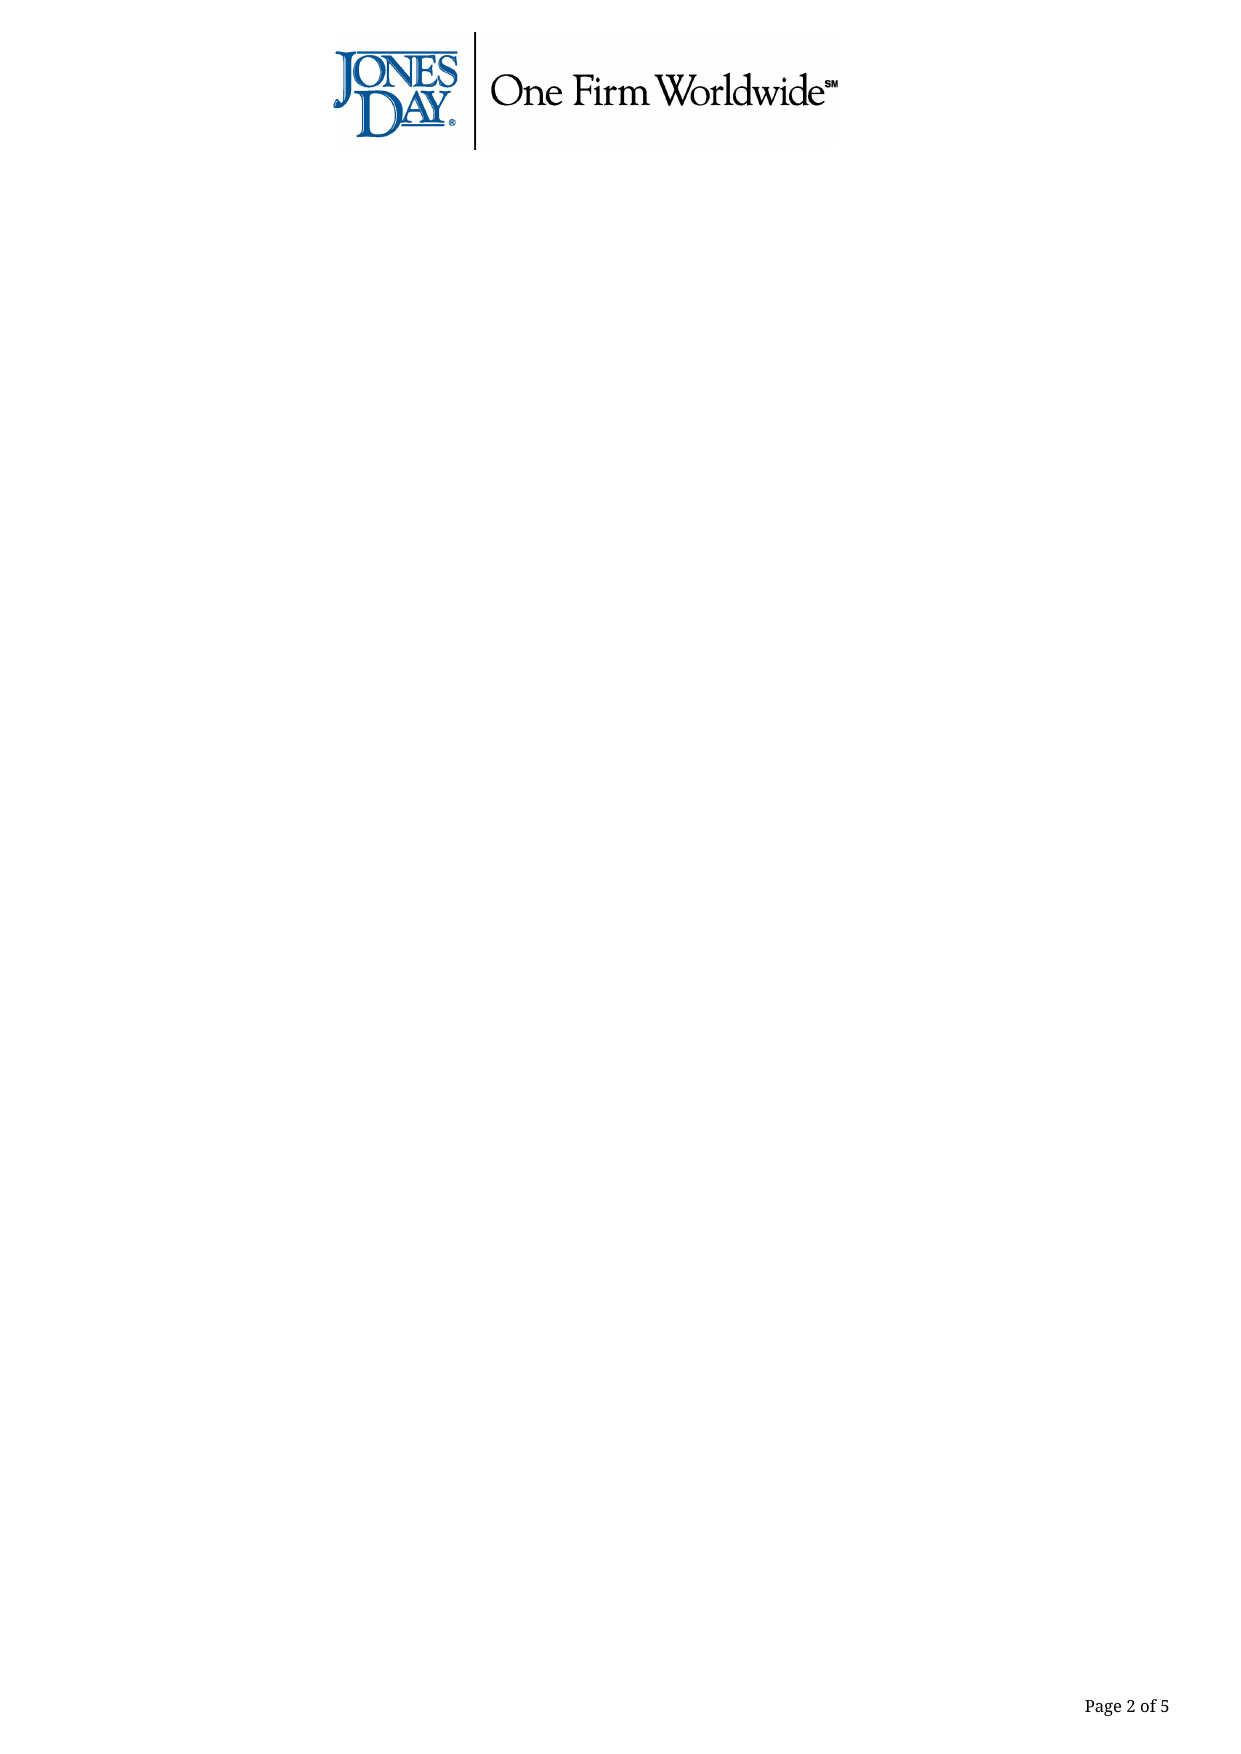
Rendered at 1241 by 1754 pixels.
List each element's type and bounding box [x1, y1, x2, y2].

picture [333, 32, 838, 150]
